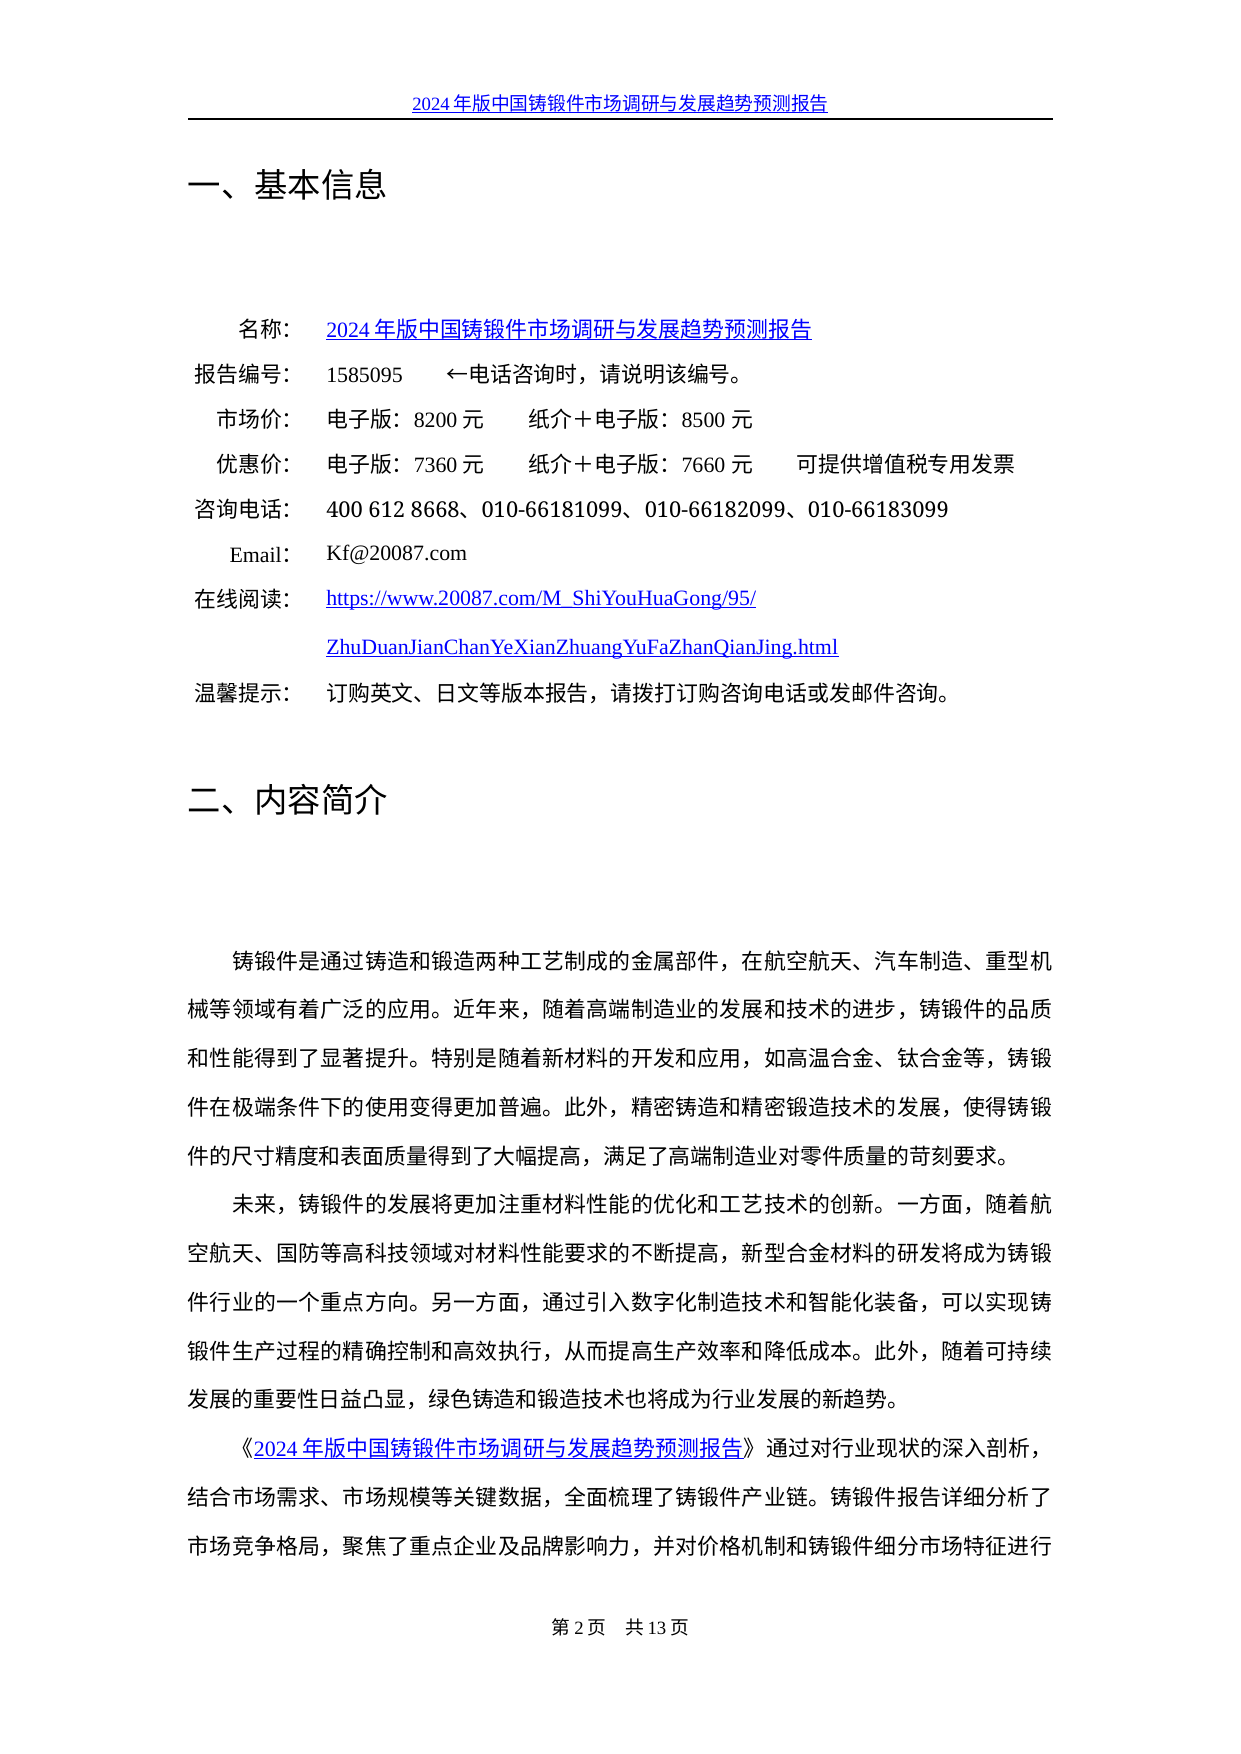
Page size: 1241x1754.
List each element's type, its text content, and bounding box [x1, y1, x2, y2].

table_cell 电子版：7360 元 纸介＋电子版：7660 元 可提供增值税专用发票 [315, 447, 1073, 492]
table_header 2024年版中国铸锻件市场调研与发展趋势预测报告 [315, 312, 1073, 357]
table_cell 优惠价： [167, 447, 315, 492]
table_cell 报告编号： [167, 357, 315, 402]
table_cell 市场价： [167, 402, 315, 447]
table_cell 400 612 8668、010-66181099、010-66182099、010-66183099 [315, 492, 1073, 537]
table_cell 咨询电话： [167, 492, 315, 537]
title 二、内容简介 [187, 766, 1053, 831]
table_cell 温馨提示： [167, 675, 315, 720]
table_cell Kf@20087.com [315, 537, 1073, 582]
table_cell 1585095 ←电话咨询时，请说明该编号。 [315, 357, 1073, 402]
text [187, 943, 1053, 1561]
table_header 名称： [167, 312, 315, 357]
title 一、基本信息 [187, 150, 1053, 215]
table_cell [315, 582, 1073, 675]
table_cell 电子版：8200 元 纸介＋电子版：8500 元 [315, 402, 1073, 447]
table_cell 订购英文、日文等版本报告，请拨打订购咨询电话或发邮件咨询。 [315, 675, 1073, 720]
table_cell 在线阅读： [167, 582, 315, 675]
table_cell Email： [167, 537, 315, 582]
